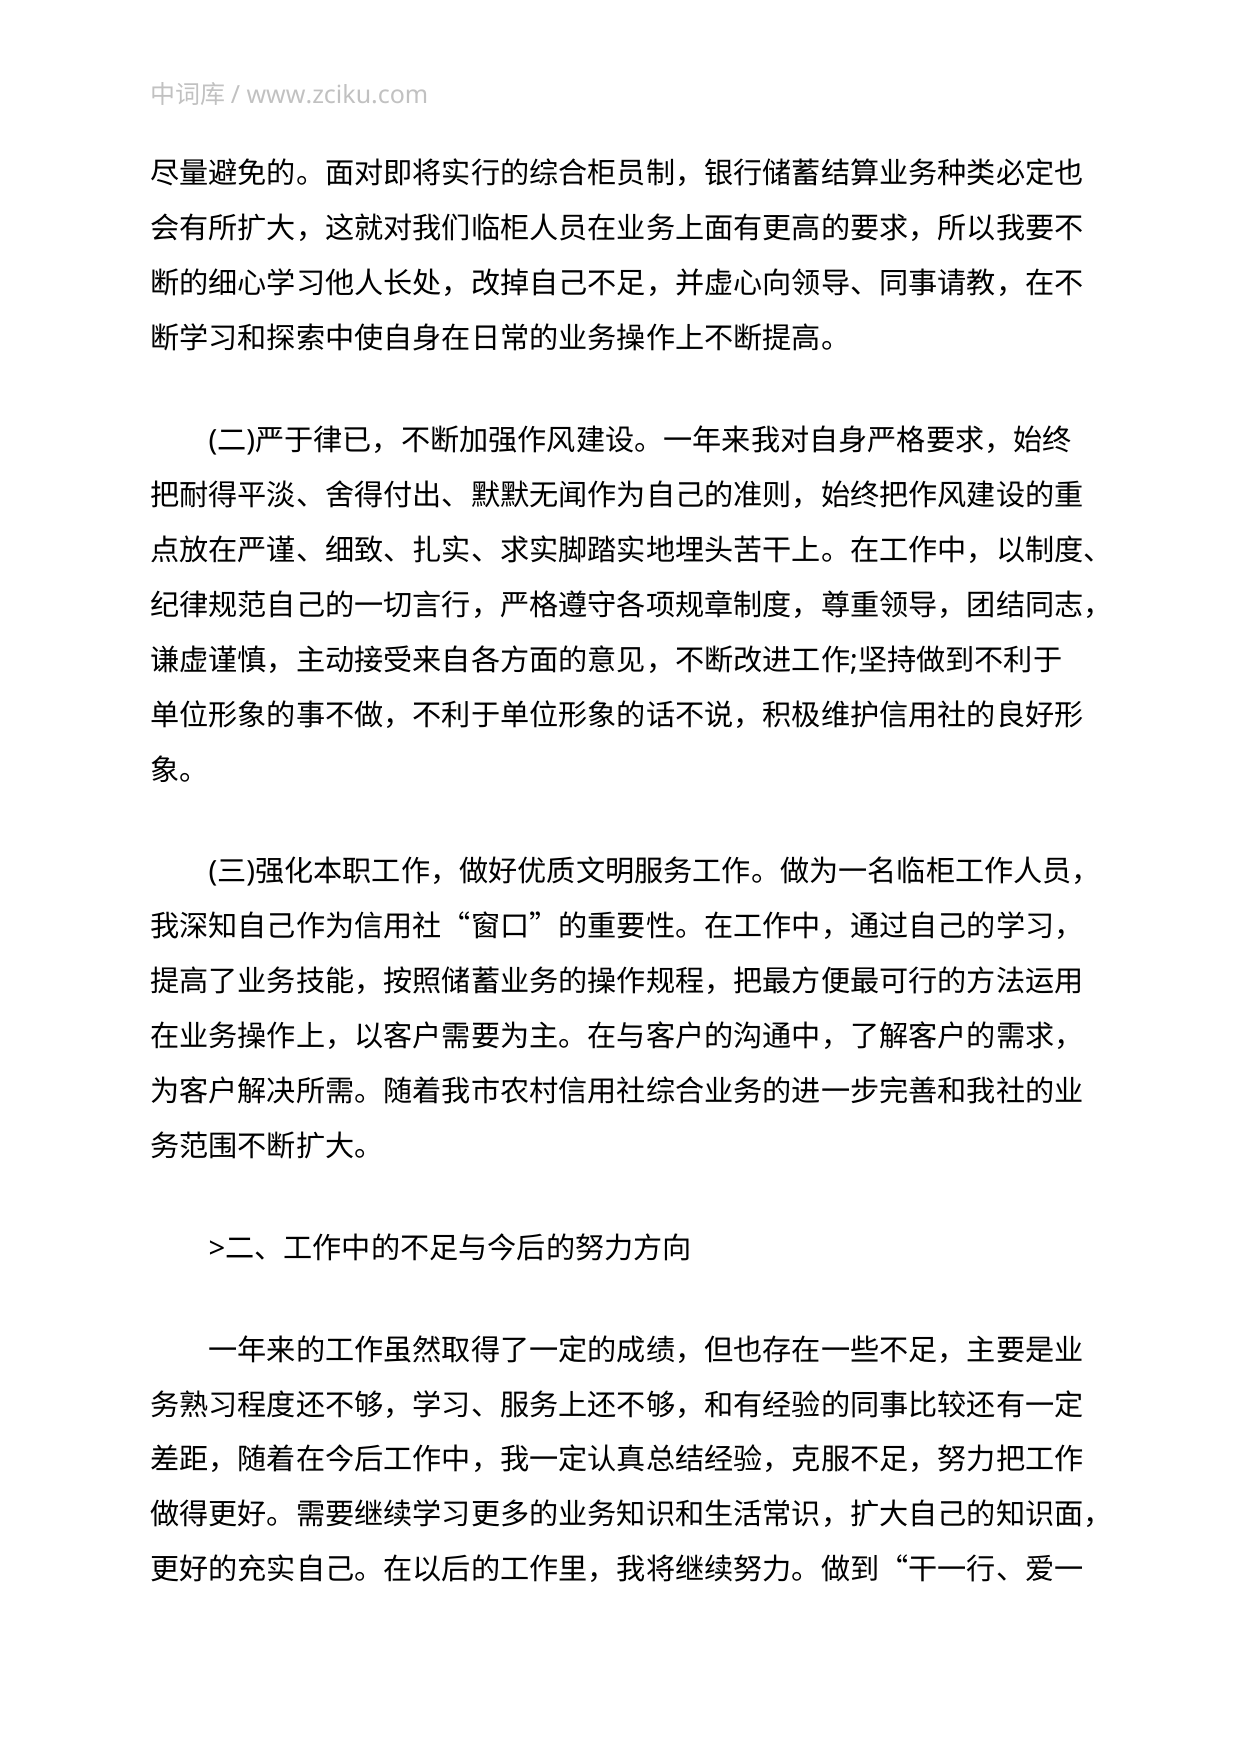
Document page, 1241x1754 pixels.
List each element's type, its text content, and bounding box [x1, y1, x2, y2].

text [150, 150, 1090, 357]
text (三)强化本职工作，做好优质文明服务工作。做为一名临柜工作人员，我深知自己作为信用社“窗口”的重要性。在工作中，通过自己的学习，提高了业务技能，按照储蓄业务的操作规程，把最方便最可行的方法运用在业务操作上，以客户需要为主。在与客户的沟通中，了解客户的需求，为客户解决所需。随着我市农村信用社综合业务的进一步完善和我社的业务范围不断扩大。 [150, 848, 1090, 1165]
text >二、工作中的不足与今后的努力方向 [150, 1224, 1090, 1267]
text (二)严于律已，不断加强作风建设。一年来我对自身严格要求，始终把耐得平淡、舍得付出、默默无闻作为自己的准则，始终把作风建设的重点放在严谨、细致、扎实、求实脚踏实地埋头苦干上。在工作中，以制度、纪律规范自己的一切言行，严格遵守各项规章制度，尊重领导，团结同志，谦虚谨慎，主动接受来自各方面的意见，不断改进工作;坚持做到不利于单位形象的事不做，不利于单位形象的话不说，积极维护信用社的良好形象。 [150, 416, 1090, 788]
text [150, 1326, 1090, 1588]
